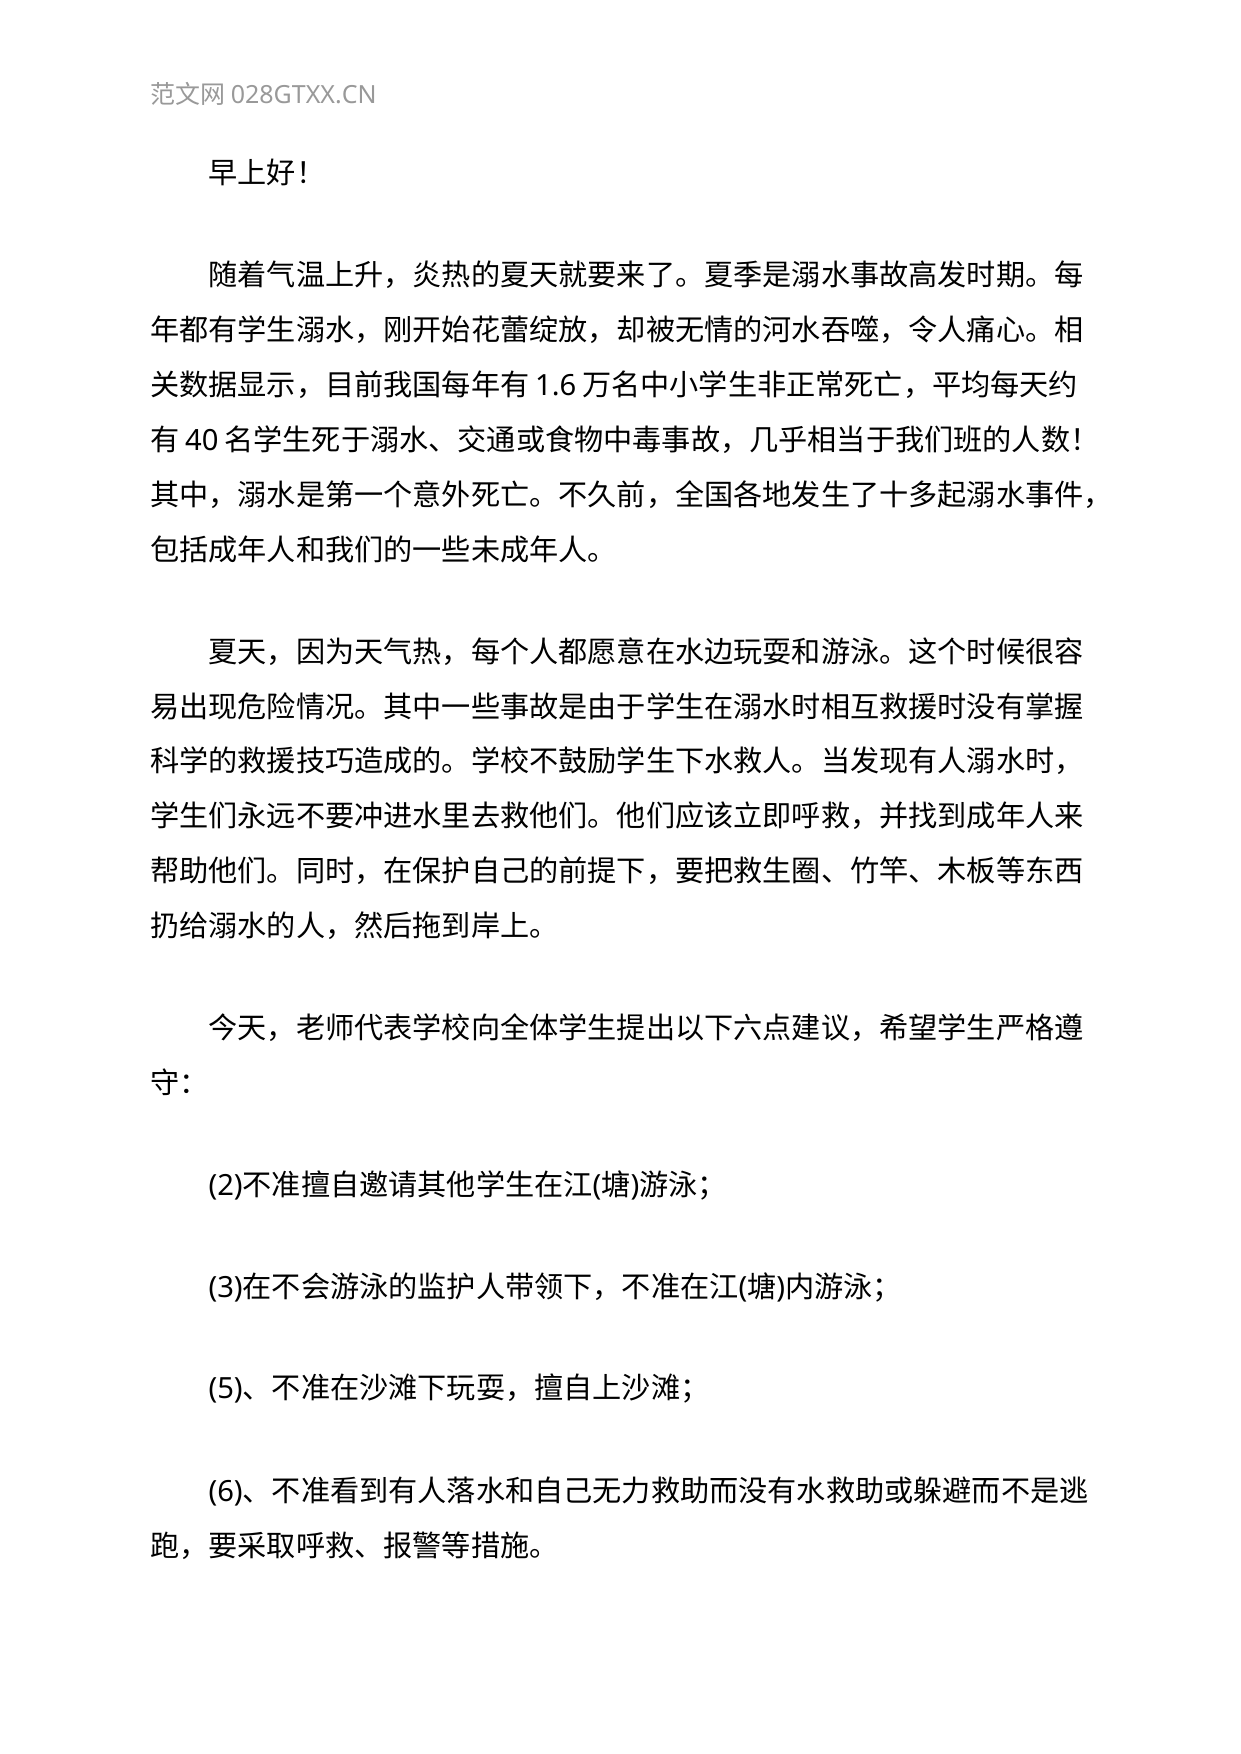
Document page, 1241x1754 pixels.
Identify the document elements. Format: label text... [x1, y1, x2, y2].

text (3)在不会游泳的监护人带领下，不准在江(塘)内游泳； [150, 1263, 1090, 1306]
text 今天，老师代表学校向全体学生提出以下六点建议，希望学生严格遵守： [150, 1004, 1090, 1102]
text (5)、不准在沙滩下玩耍，擅自上沙滩； [150, 1365, 1090, 1407]
text (2)不准擅自邀请其他学生在江(塘)游泳； [150, 1161, 1090, 1203]
text 早上好！ [150, 150, 1090, 192]
text 随着气温上升，炎热的夏天就要来了。夏季是溺水事故高发时期。每年都有学生溺水，刚开始花蕾绽放，却被无情的河水吞噬，令人痛心。相关数据显示，目前我国每年有1.6万名中小学生非正常死亡，平均每天约有40名学生死于溺水、交通或食物中毒事故，几乎相当于我们班的人数！其中，溺水是第一个意外死亡。不久前，全国各地发生了十多起溺水事件，包括成年人和我们的一些未成年人。 [150, 252, 1090, 569]
text (6)、不准看到有人落水和自己无力救助而没有水救助或躲避而不是逃跑，要采取呼救、报警等措施。 [150, 1467, 1090, 1564]
text 夏天，因为天气热，每个人都愿意在水边玩耍和游泳。这个时候很容易出现危险情况。其中一些事故是由于学生在溺水时相互救援时没有掌握科学的救援技巧造成的。学校不鼓励学生下水救人。当发现有人溺水时，学生们永远不要冲进水里去救他们。他们应该立即呼救，并找到成年人来帮助他们。同时，在保护自己的前提下，要把救生圈、竹竿、木板等东西扔给溺水的人，然后拖到岸上。 [150, 628, 1090, 945]
